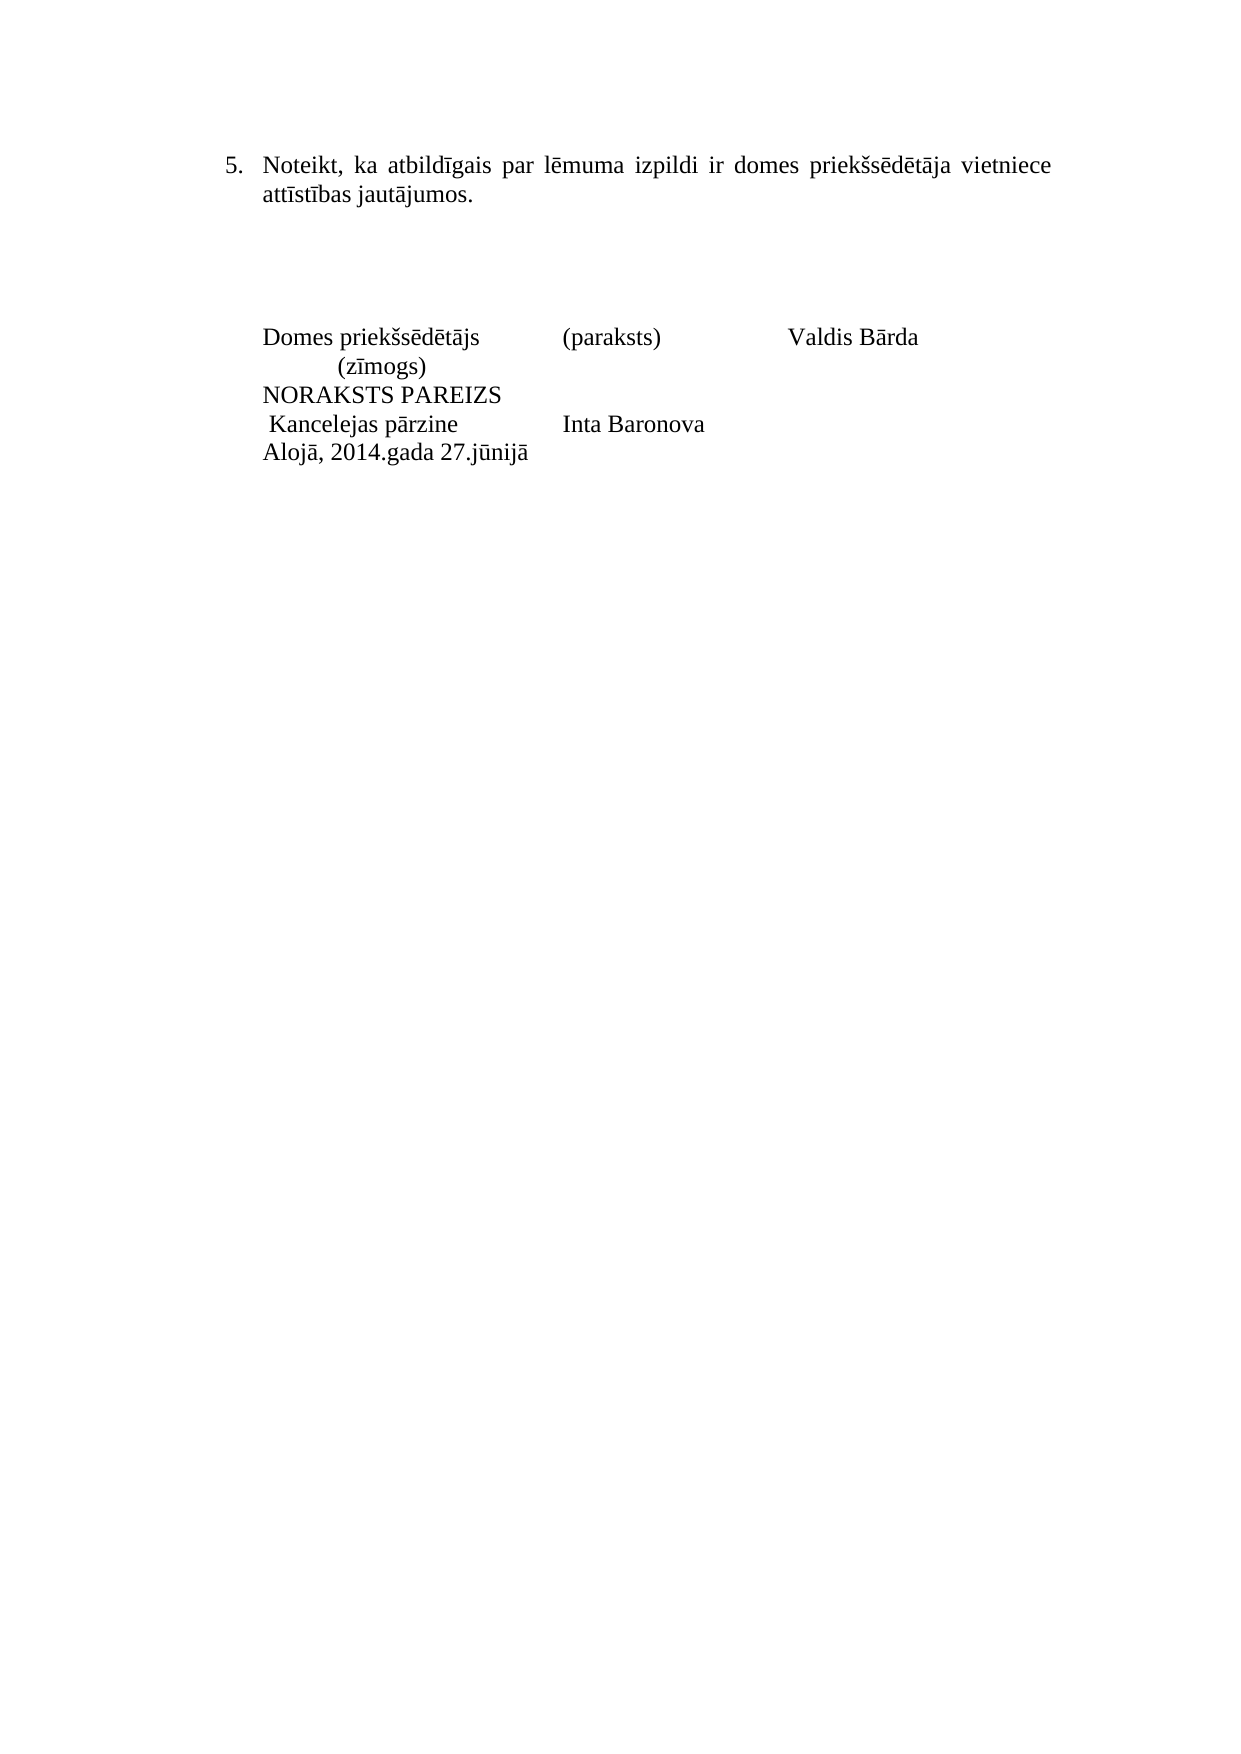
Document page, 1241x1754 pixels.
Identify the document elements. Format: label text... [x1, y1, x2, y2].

list Noteikt, ka atbildīgais par lēmuma izpildi ir domes priekšsēdētāja vietniece attīstības jautājumos. [225, 150, 1053, 207]
text Kancelejas pārzine Inta Baronova [187, 409, 1053, 437]
text (zīmogs) [300, 351, 1053, 380]
text NORAKSTS PAREIZS [187, 380, 1053, 409]
text Domes priekšsēdētājs (paraksts) Valdis Bārda [225, 322, 1053, 351]
text Alojā, 2014.gada 27.jūnijā [187, 437, 1053, 466]
